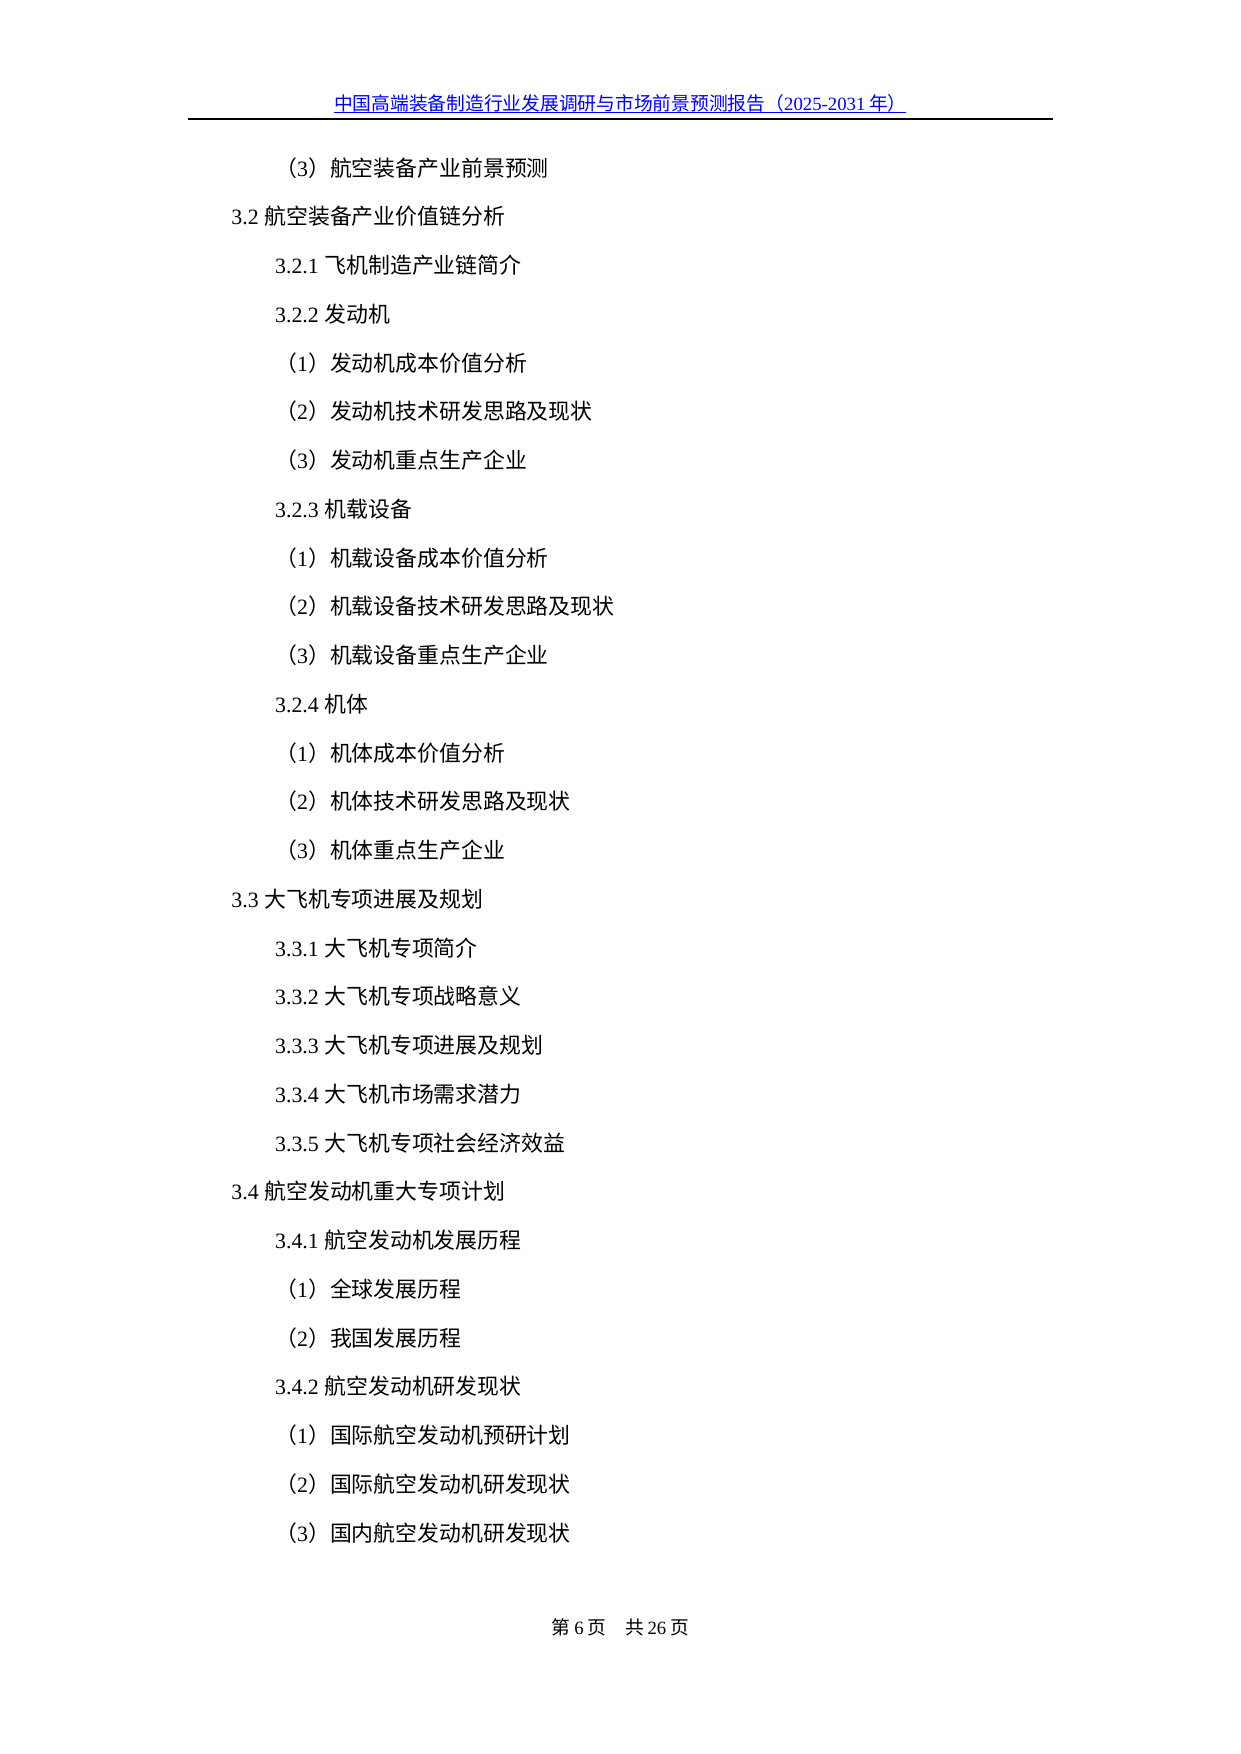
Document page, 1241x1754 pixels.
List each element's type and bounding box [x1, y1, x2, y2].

text [187, 150, 1053, 1548]
